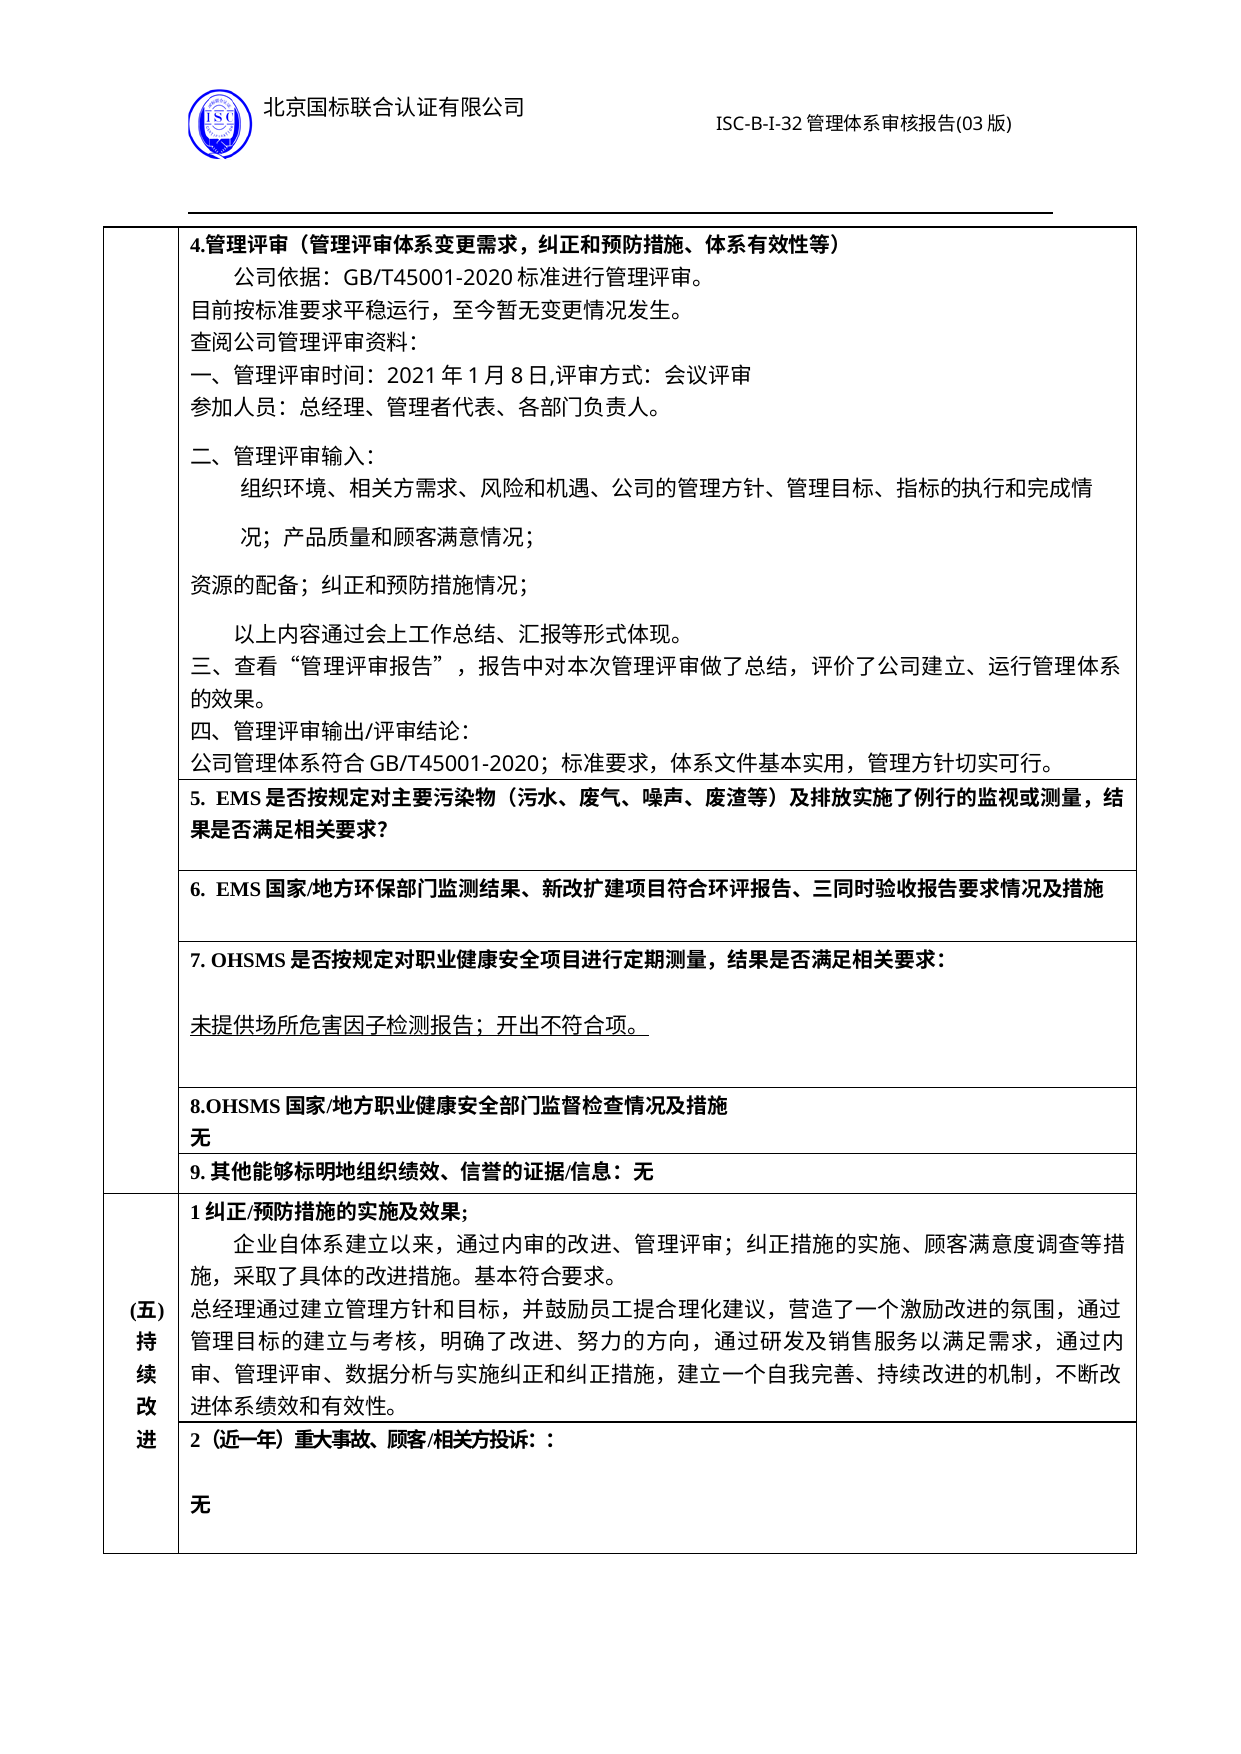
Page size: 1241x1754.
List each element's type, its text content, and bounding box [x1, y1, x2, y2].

table_cell 1 纠正/预防措施的实施及效果; 企业自体系建立以来，通过内审的改进、管理评审；纠正措施的实施、顾客满意度调查等措施，采取了具体的改进措施。基本符合要求。 总经理通过建立管理方针和目标，并鼓励员工提合理化建议，营造了一个激励改进的氛围，通过管理目标的建立与考核，明确了改进、努力的方向，通过研发及销售服务以满足需求，通过内审、管理评审、数据分析与实施纠正和纠正措施，建立一个自我完善、持续改进的机制，不断改进体系绩效和有效性。 [179, 1194, 1136, 1421]
picture [187, 89, 253, 158]
table_cell 8.OHSMS国家/地方职业健康安全部门监督检查情况及措施 无 [179, 1088, 1136, 1153]
table_cell 6. EMS国家/地方环保部门监测结果、新改扩建项目符合环评报告、三同时验收报告要求情况及措施 [179, 871, 1136, 941]
table_cell 2（近一年）重大事故、顾客/相关方投诉：： 无 [179, 1423, 1136, 1553]
table_cell 9. 其他能够标明地组织绩效、信誉的证据/信息：无 [179, 1154, 1136, 1193]
table_cell 5. EMS是否按规定对主要污染物（污水、废气、噪声、废渣等）及排放实施了例行的监视或测量，结果是否满足相关要求？ [179, 780, 1136, 870]
table_cell (五)持续改进 [104, 1194, 178, 1553]
table_cell 4.管理评审（管理评审体系变更需求，纠正和预防措施、体系有效性等） 公司依据：GB/T45001-2020标准进行管理评审。 目前按标准要求平稳运行，至今暂无变更情况发生。 查阅公司管理评审资料： 一、管理评审时间：2021年1月8日,评审方式：会议评审 参加人员：总经理、管理者代表、各部门负责人。 二、管理评审输入： 组织环境、相关方需求、风险和机遇、公司的管理方针、管理目标、指标的执行和完成情况；产品质量和顾客满意情况； 资源的配备；纠正和预防措施情况； 以上内容通过会上工作总结、汇报等形式体现。 三、查看“管理评审报告”，报告中对本次管理评审做了总结，评价了公司建立、运行管理体系的效果。 四、管理评审输出/评审结论： 公司管理体系符合GB/T45001-2020；标准要求，体系文件基本实用，管理方针切实可行。 [179, 228, 1136, 779]
table_cell 7. OHSMS是否按规定对职业健康安全项目进行定期测量，结果是否满足相关要求： 未提供场所危害因子检测报告；开出不符合项。 [179, 942, 1136, 1087]
